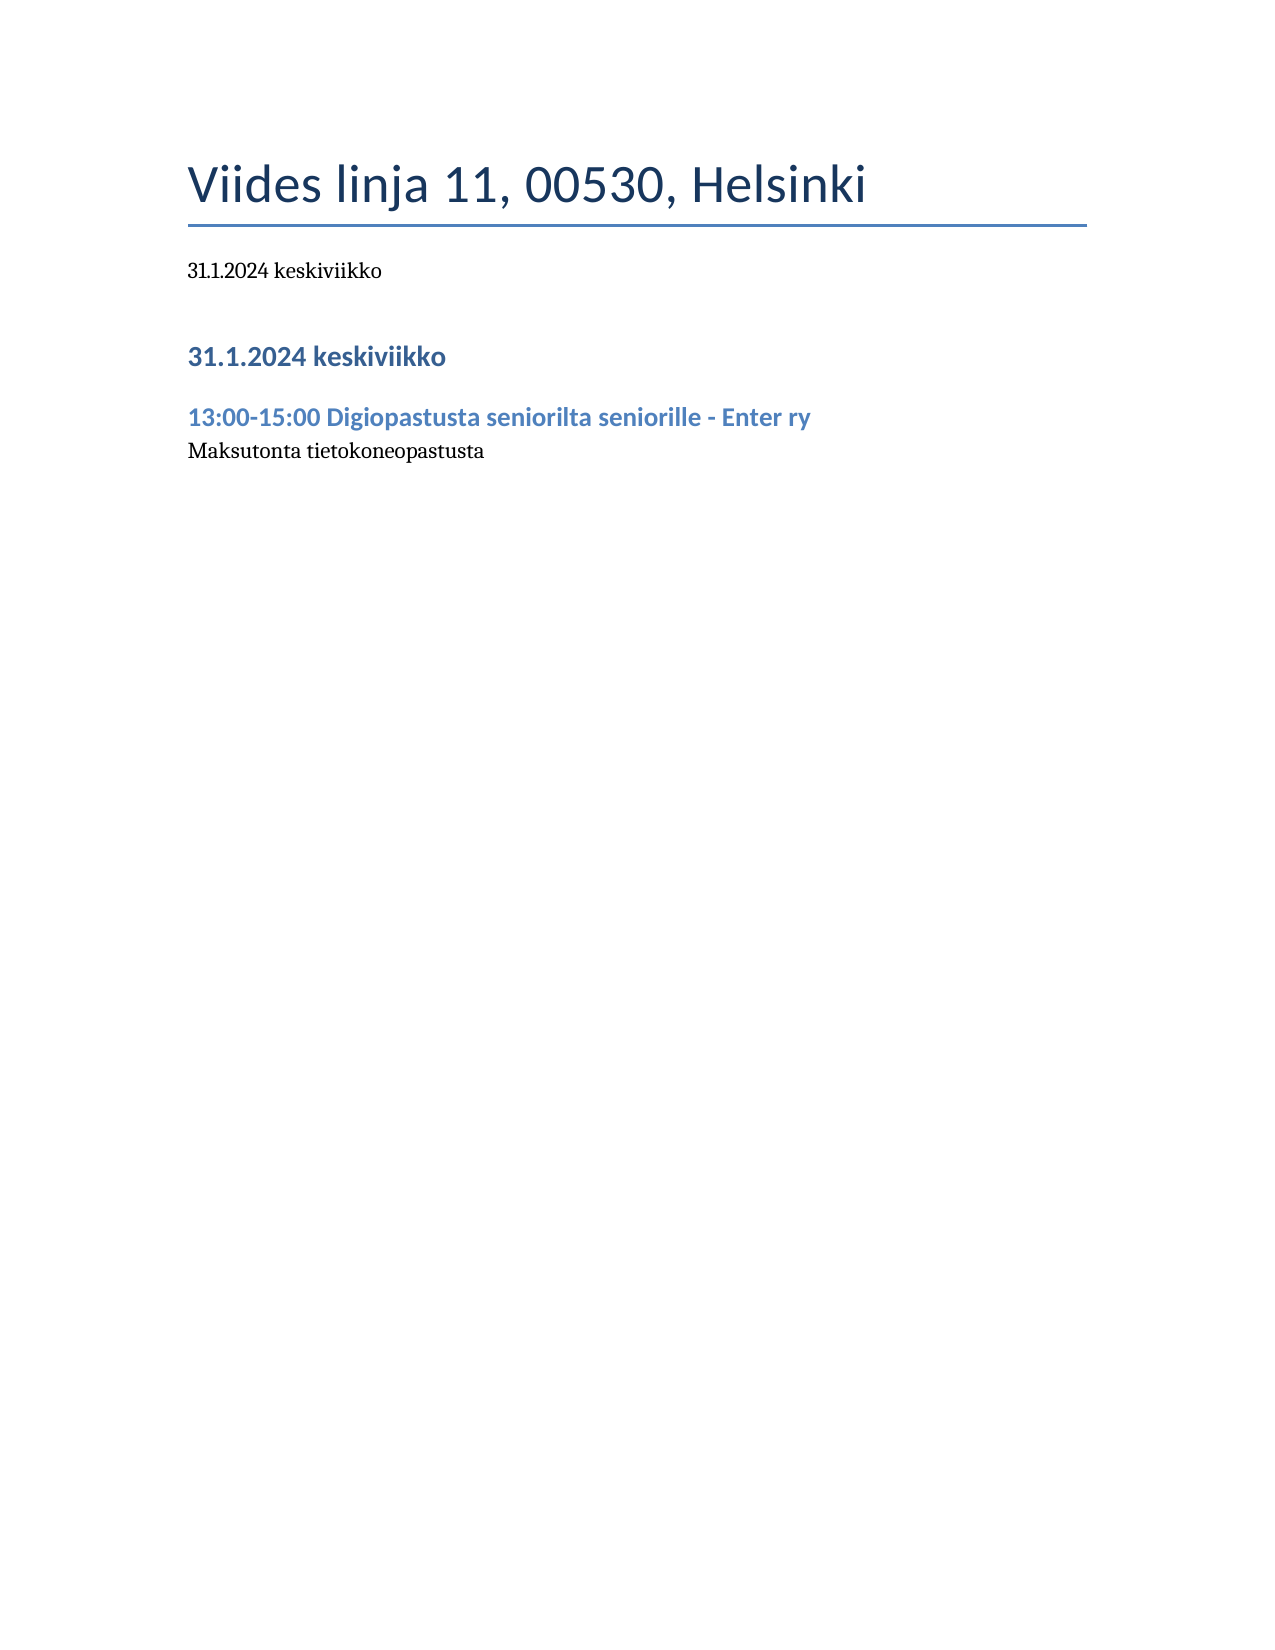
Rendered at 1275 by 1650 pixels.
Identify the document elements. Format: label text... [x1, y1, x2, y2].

text 31.1.2024 keskiviikko [187, 258, 1087, 284]
title Viides linja 11, 00530, Helsinki [187, 150, 1087, 227]
subtitle 13:00-15:00 Digiopastusta seniorilta seniorille - Enter ry [187, 400, 1087, 433]
subtitle 31.1.2024 keskiviikko [187, 338, 1087, 374]
text Maksutonta tietokoneopastusta [187, 438, 1087, 464]
